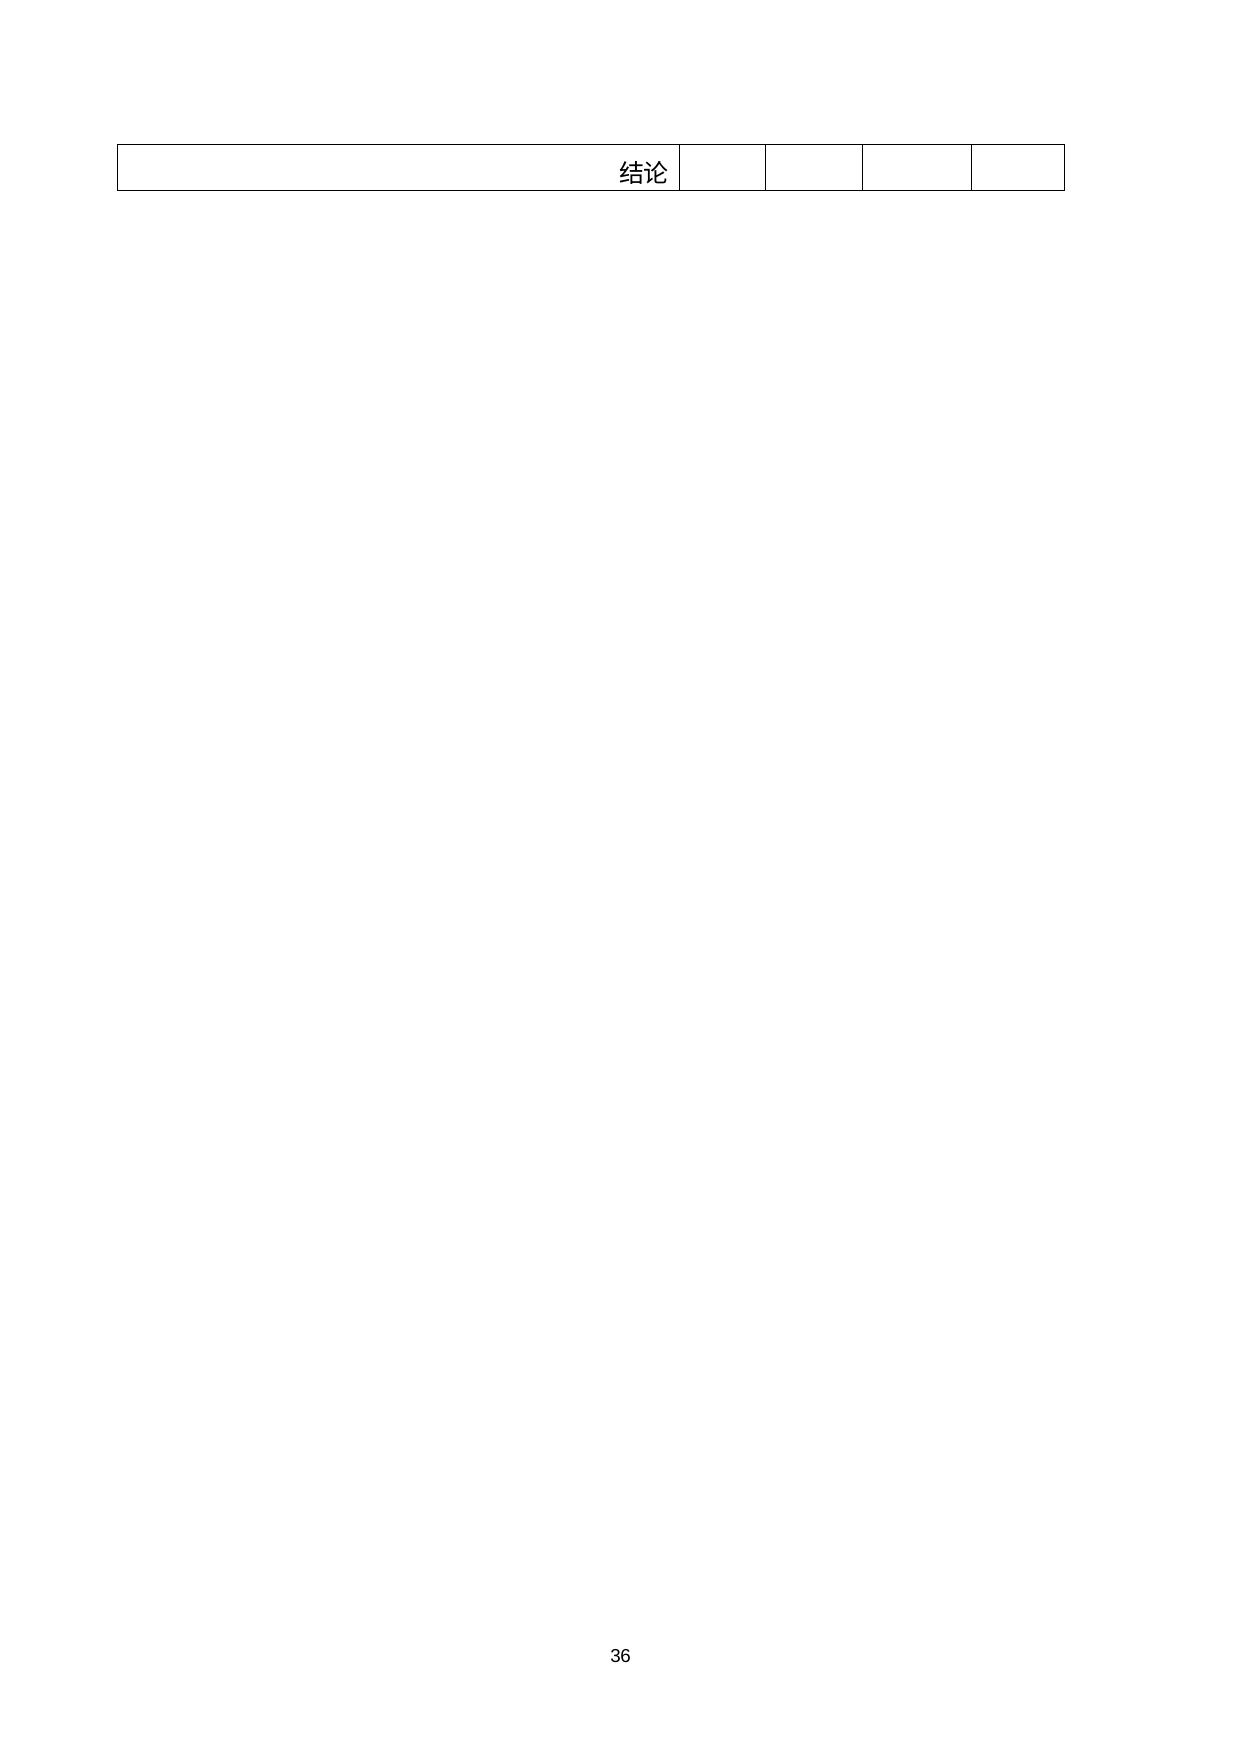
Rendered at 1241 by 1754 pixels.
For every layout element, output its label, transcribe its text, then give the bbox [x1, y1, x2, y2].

table_cell 结论 [118, 145, 679, 190]
table_cell [766, 145, 862, 190]
table_cell [680, 145, 765, 190]
table_cell [863, 145, 971, 190]
table_cell [972, 145, 1064, 190]
